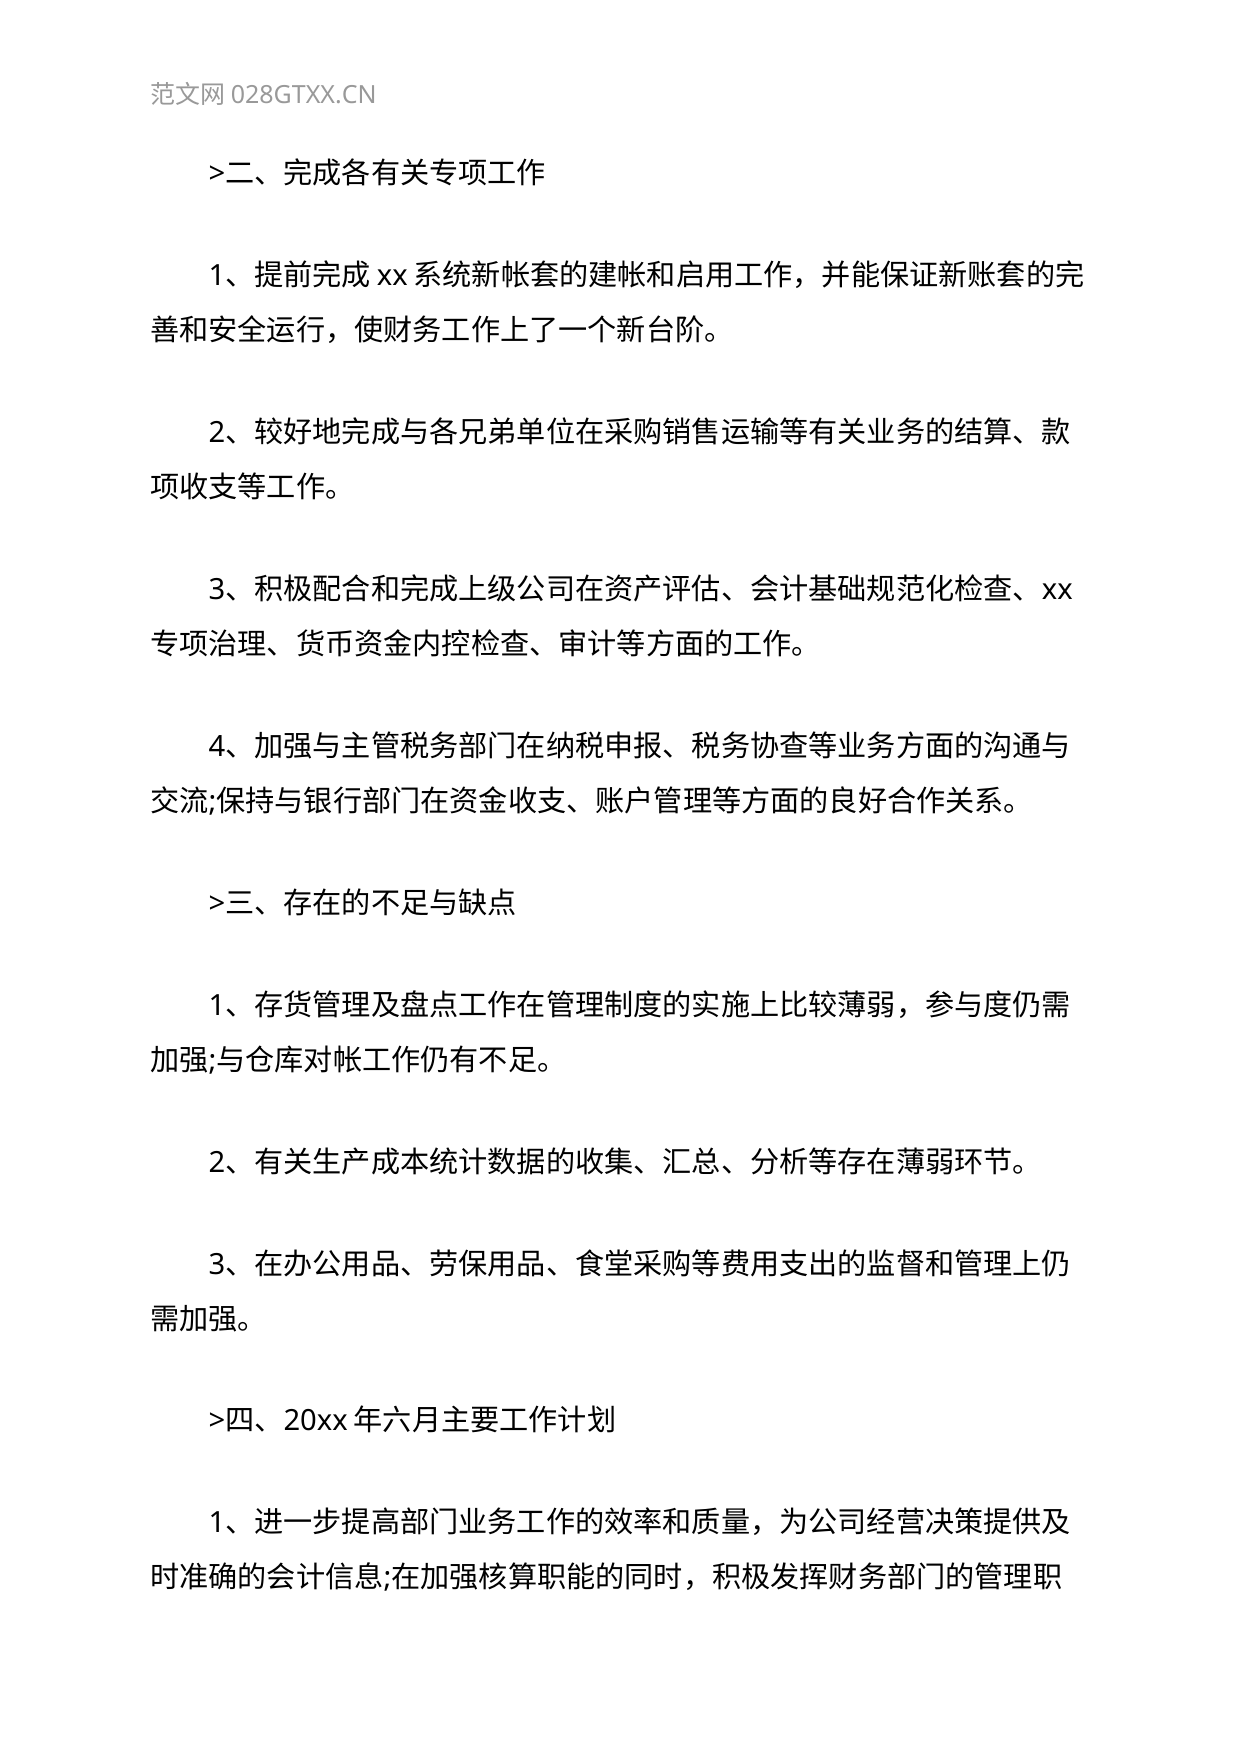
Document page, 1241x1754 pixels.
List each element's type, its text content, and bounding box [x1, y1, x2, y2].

text >二、完成各有关专项工作 [150, 150, 1090, 192]
text >三、存在的不足与缺点 [150, 879, 1090, 922]
text 2、有关生产成本统计数据的收集、汇总、分析等存在薄弱环节。 [150, 1138, 1090, 1181]
text >四、20xx年六月主要工作计划 [150, 1397, 1090, 1439]
text 3、积极配合和完成上级公司在资产评估、会计基础规范化检查、xx专项治理、货币资金内控检查、审计等方面的工作。 [150, 566, 1090, 663]
text 1、提前完成xx系统新帐套的建帐和启用工作，并能保证新账套的完善和安全运行，使财务工作上了一个新台阶。 [150, 252, 1090, 349]
text 1、存货管理及盘点工作在管理制度的实施上比较薄弱，参与度仍需加强;与仓库对帐工作仍有不足。 [150, 981, 1090, 1079]
text 2、较好地完成与各兄弟单位在采购销售运输等有关业务的结算、款项收支等工作。 [150, 409, 1090, 506]
text 3、在办公用品、劳保用品、食堂采购等费用支出的监督和管理上仍需加强。 [150, 1240, 1090, 1337]
text 4、加强与主管税务部门在纳税申报、税务协查等业务方面的沟通与交流;保持与银行部门在资金收支、账户管理等方面的良好合作关系。 [150, 722, 1090, 820]
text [150, 1499, 1090, 1596]
